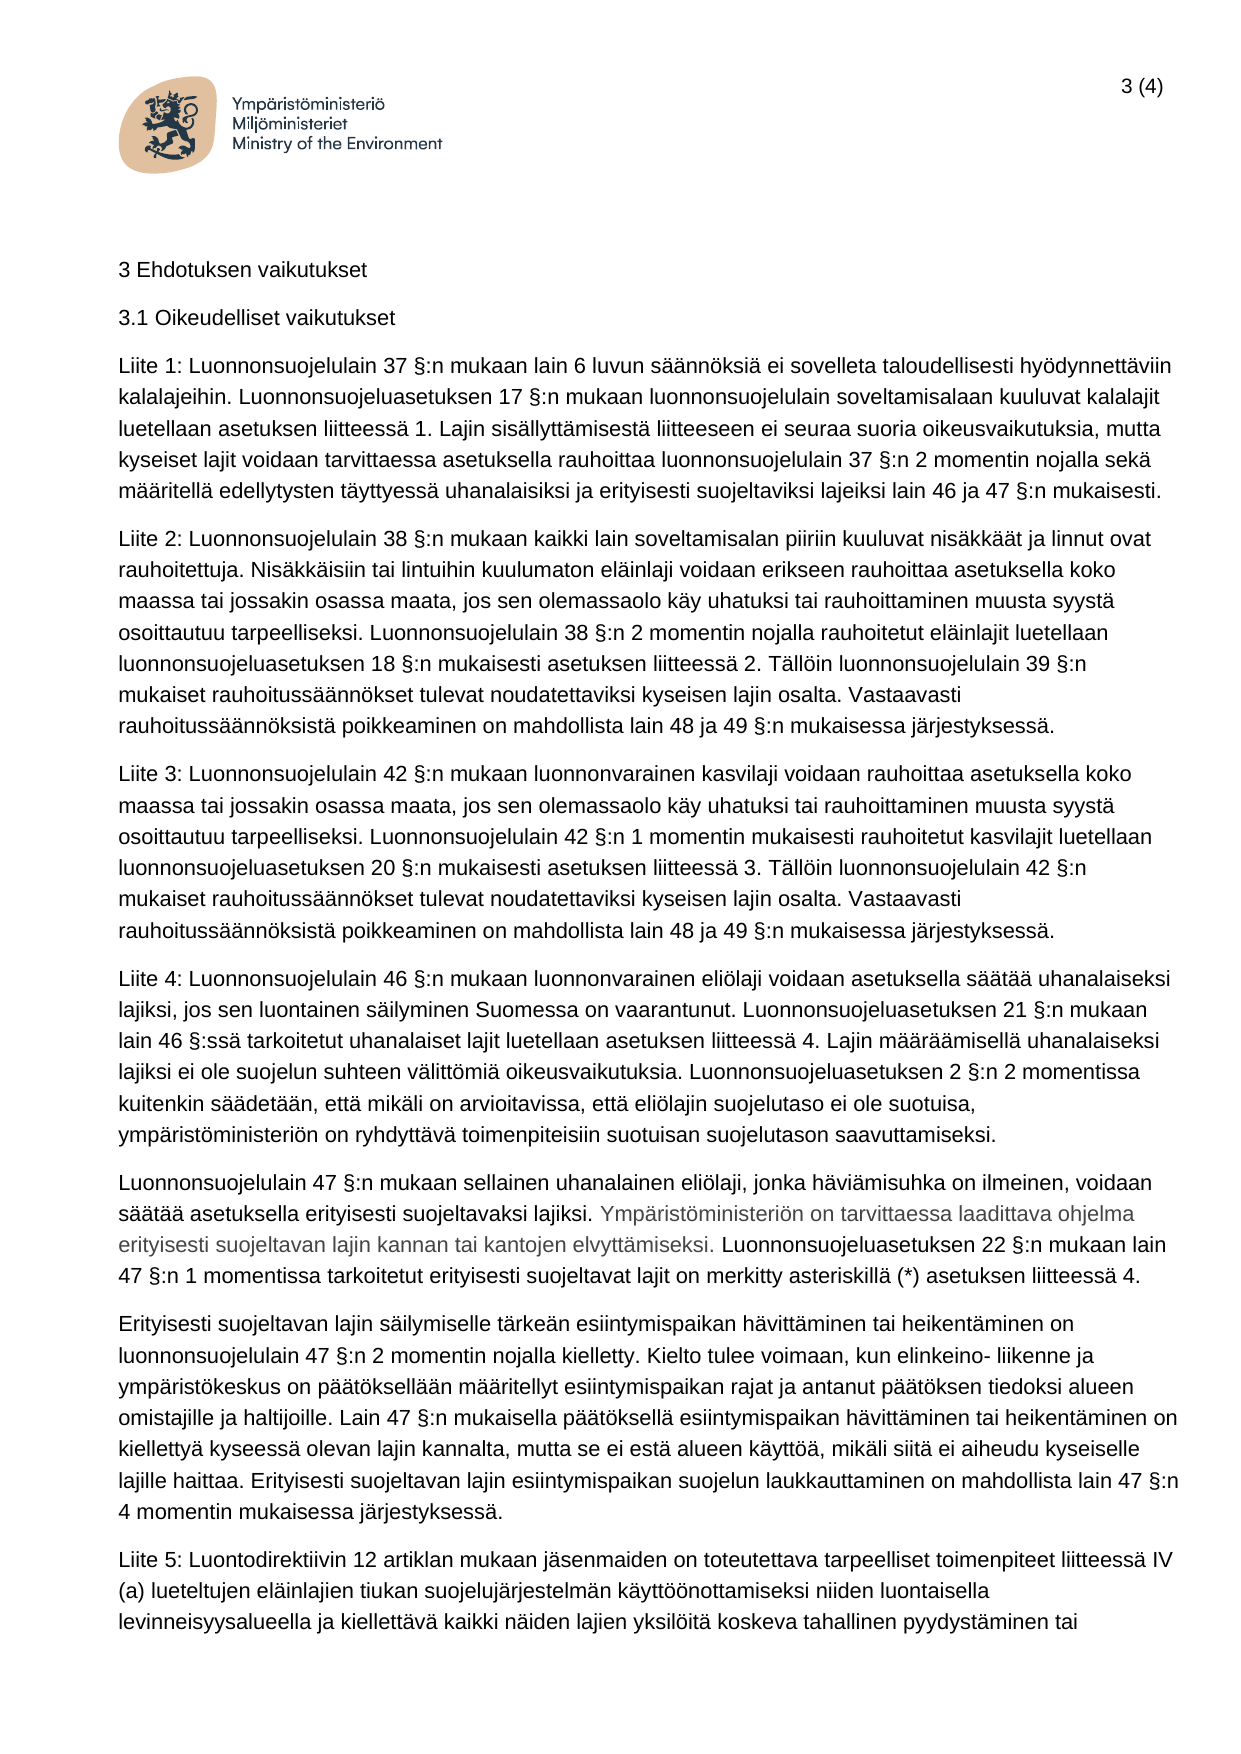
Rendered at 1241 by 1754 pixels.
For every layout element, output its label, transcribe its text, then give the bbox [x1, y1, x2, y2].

text 3.1 Oikeudelliset vaikutukset [118, 299, 1181, 330]
text Luonnonsuojelulain 47 §:n mukaan sellainen uhanalainen eliölaji, jonka häviämisuhka on ilmeinen, voidaan säätää asetuksella erityisesti suojeltavaksi lajiksi. Ympäristöministeriön on tarvittaessa laadittava ohjelma erityisesti suojeltavan lajin kannan tai kantojen elvyttämiseksi. Luonnonsuojeluasetuksen 22 §:n mukaan lain 47 §:n 1 momentissa tarkoitetut erityisesti suojeltavat lajit on merkitty asteriskillä (*) asetuksen liitteessä 4. [118, 1163, 1181, 1288]
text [118, 1541, 1181, 1634]
text Liite 1: Luonnonsuojelulain 37 §:n mukaan lain 6 luvun säännöksiä ei sovelleta taloudellisesti hyödynnettäviin kalalajeihin. Luonnonsuojeluasetuksen 17 §:n mukaan luonnonsuojelulain soveltamisalaan kuuluvat kalalajit luetellaan asetuksen liitteessä 1. Lajin sisällyttämisestä liitteeseen ei seuraa suoria oikeusvaikutuksia, mutta kyseiset lajit voidaan tarvittaessa asetuksella rauhoittaa luonnonsuojelulain 37 §:n 2 momentin nojalla sekä määritellä edellytysten täyttyessä uhanalaisiksi ja erityisesti suojeltaviksi lajeiksi lain 46 ja 47 §:n mukaisesti. [118, 347, 1181, 503]
text Erityisesti suojeltavan lajin säilymiselle tärkeän esiintymispaikan hävittäminen tai heikentäminen on luonnonsuojelulain 47 §:n 2 momentin nojalla kielletty. Kielto tulee voimaan, kun elinkeino- liikenne ja ympäristökeskus on päätöksellään määritellyt esiintymispaikan rajat ja antanut päätöksen tiedoksi alueen omistajille ja haltijoille. Lain 47 §:n mukaisella päätöksellä esiintymispaikan hävittäminen tai heikentäminen on kiellettyä kyseessä olevan lajin kannalta, mutta se ei estä alueen käyttöä, mikäli siitä ei aiheudu kyseiselle lajille haittaa. Erityisesti suojeltavan lajin esiintymispaikan suojelun laukkauttaminen on mahdollista lain 47 §:n 4 momentin mukaisessa järjestyksessä. [118, 1305, 1181, 1524]
text Liite 4: Luonnonsuojelulain 46 §:n mukaan luonnonvarainen eliölaji voidaan asetuksella säätää uhanalaiseksi lajiksi, jos sen luontainen säilyminen Suomessa on vaarantunut. Luonnonsuojeluasetuksen 21 §:n mukaan lain 46 §:ssä tarkoitetut uhanalaiset lajit luetellaan asetuksen liitteessä 4. Lajin määräämisellä uhanalaiseksi lajiksi ei ole suojelun suhteen välittömiä oikeusvaikutuksia. Luonnonsuojeluasetuksen 2 §:n 2 momentissa kuitenkin säädetään, että mikäli on arvioitavissa, että eliölajin suojelutaso ei ole suotuisa, ympäristöministeriön on ryhdyttävä toimenpiteisiin suotuisan suojelutason saavuttamiseksi. [118, 959, 1181, 1147]
text 3 Ehdotuksen vaikutukset [118, 251, 1181, 282]
text Liite 2: Luonnonsuojelulain 38 §:n mukaan kaikki lain soveltamisalan piiriin kuuluvat nisäkkäät ja linnut ovat rauhoitettuja. Nisäkkäisiin tai lintuihin kuulumaton eläinlaji voidaan erikseen rauhoittaa asetuksella koko maassa tai jossakin osassa maata, jos sen olemassaolo käy uhatuksi tai rauhoittaminen muusta syystä osoittautuu tarpeelliseksi. Luonnonsuojelulain 38 §:n 2 momentin nojalla rauhoitetut eläinlajit luetellaan luonnonsuojeluasetuksen 18 §:n mukaisesti asetuksen liitteessä 2. Tällöin luonnonsuojelulain 39 §:n mukaiset rauhoitussäännökset tulevat noudatettaviksi kyseisen lajin osalta. Vastaavasti rauhoitussäännöksistä poikkeaminen on mahdollista lain 48 ja 49 §:n mukaisessa järjestyksessä. [118, 520, 1181, 738]
text Liite 3: Luonnonsuojelulain 42 §:n mukaan luonnonvarainen kasvilaji voidaan rauhoittaa asetuksella koko maassa tai jossakin osassa maata, jos sen olemassaolo käy uhatuksi tai rauhoittaminen muusta syystä osoittautuu tarpeelliseksi. Luonnonsuojelulain 42 §:n 1 momentin mukaisesti rauhoitetut kasvilajit luetellaan luonnonsuojeluasetuksen 20 §:n mukaisesti asetuksen liitteessä 3. Tällöin luonnonsuojelulain 42 §:n mukaiset rauhoitussäännökset tulevat noudatettaviksi kyseisen lajin osalta. Vastaavasti rauhoitussäännöksistä poikkeaminen on mahdollista lain 48 ja 49 §:n mukaisessa järjestyksessä. [118, 755, 1181, 943]
